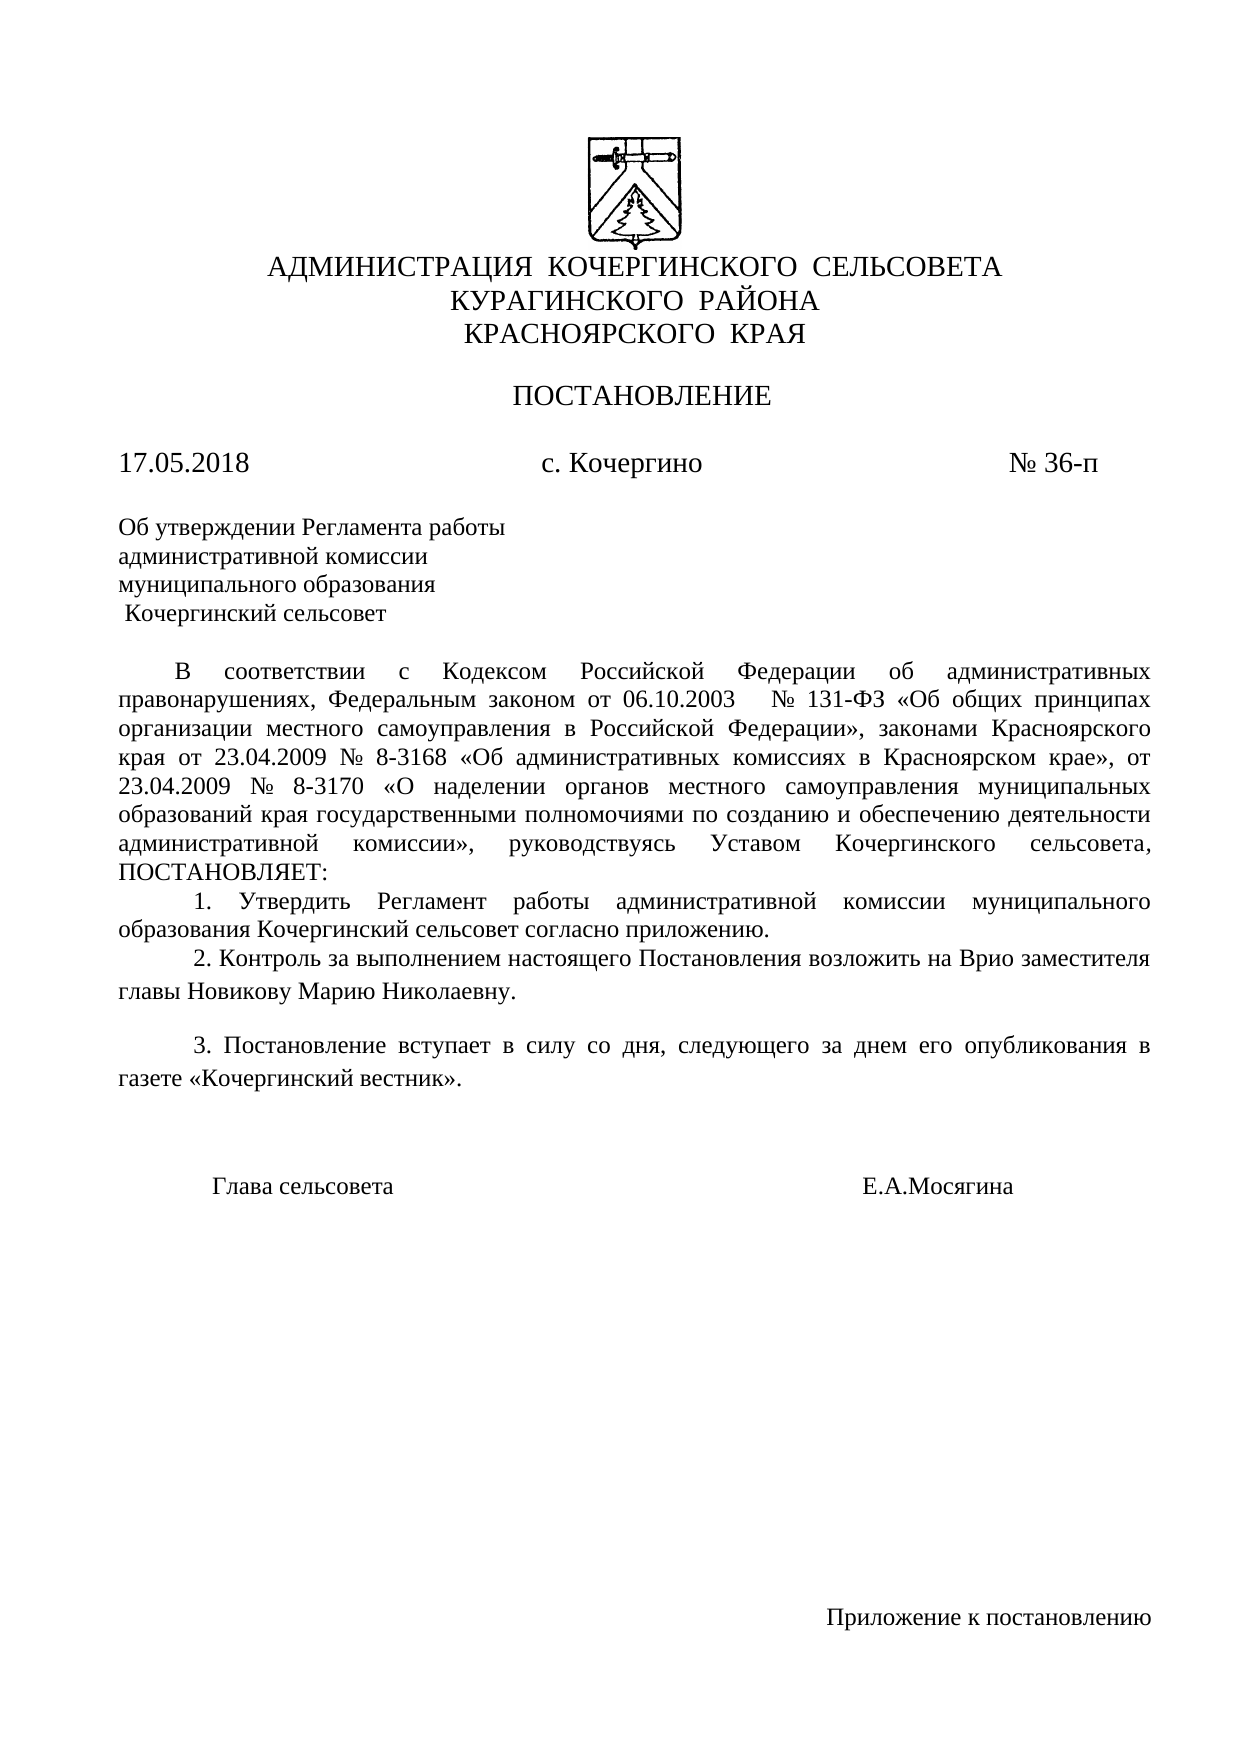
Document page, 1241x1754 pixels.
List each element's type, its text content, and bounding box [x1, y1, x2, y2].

picture [587, 137, 682, 250]
title административной комиссии [118, 541, 1152, 569]
title Об утверждении Регламента работы [118, 512, 1152, 541]
text Приложение к постановлению [118, 1602, 1152, 1630]
text 17.05.2018 с. Кочергино № 36-п [118, 445, 1152, 478]
text 3. Постановление вступает в силу со дня, следующего за днем его опубликования в газете «Кочергинский вестник». [118, 1030, 1152, 1092]
title 1. Утвердить Регламент работы административной комиссии муниципального образования Кочергинский сельсовет согласно приложению. [118, 886, 1152, 943]
title муниципального образования [118, 569, 1152, 598]
text АДМИНИСТРАЦИЯ КОЧЕРГИНСКОГО СЕЛЬСОВЕТА [118, 249, 1152, 283]
text Глава сельсовета Е.А.Мосягина [118, 1171, 1152, 1199]
text 2. Контроль за выполнением настоящего Постановления возложить на Врио заместителя главы Новикову Марию Николаевну. [118, 943, 1152, 1005]
title Кочергинский сельсовет [118, 598, 1152, 627]
text ПОСТАНОВЛЕНИЕ [118, 378, 1152, 411]
text КУРАГИНСКОГО РАЙОНА КРАСНОЯРСКОГО КРАЯ [118, 283, 1152, 350]
text В соответствии с Кодексом Российской Федерации об административных правонарушениях, Федеральным законом от 06.10.2003 № 131-ФЗ «Об общих принципах организации местного самоуправления в Российской Федерации», законами Красноярского края от 23.04.2009 № 8-3168 «Об административных комиссиях в Красноярском крае», от 23.04.2009 № 8-3170 «О наделении органов местного самоуправления муниципальных образований края государственными полномочиями по созданию и обеспечению деятельности административной комиссии», руководствуясь Уставом Кочергинского сельсовета, ПОСТАНОВЛЯЕТ: [118, 656, 1152, 886]
